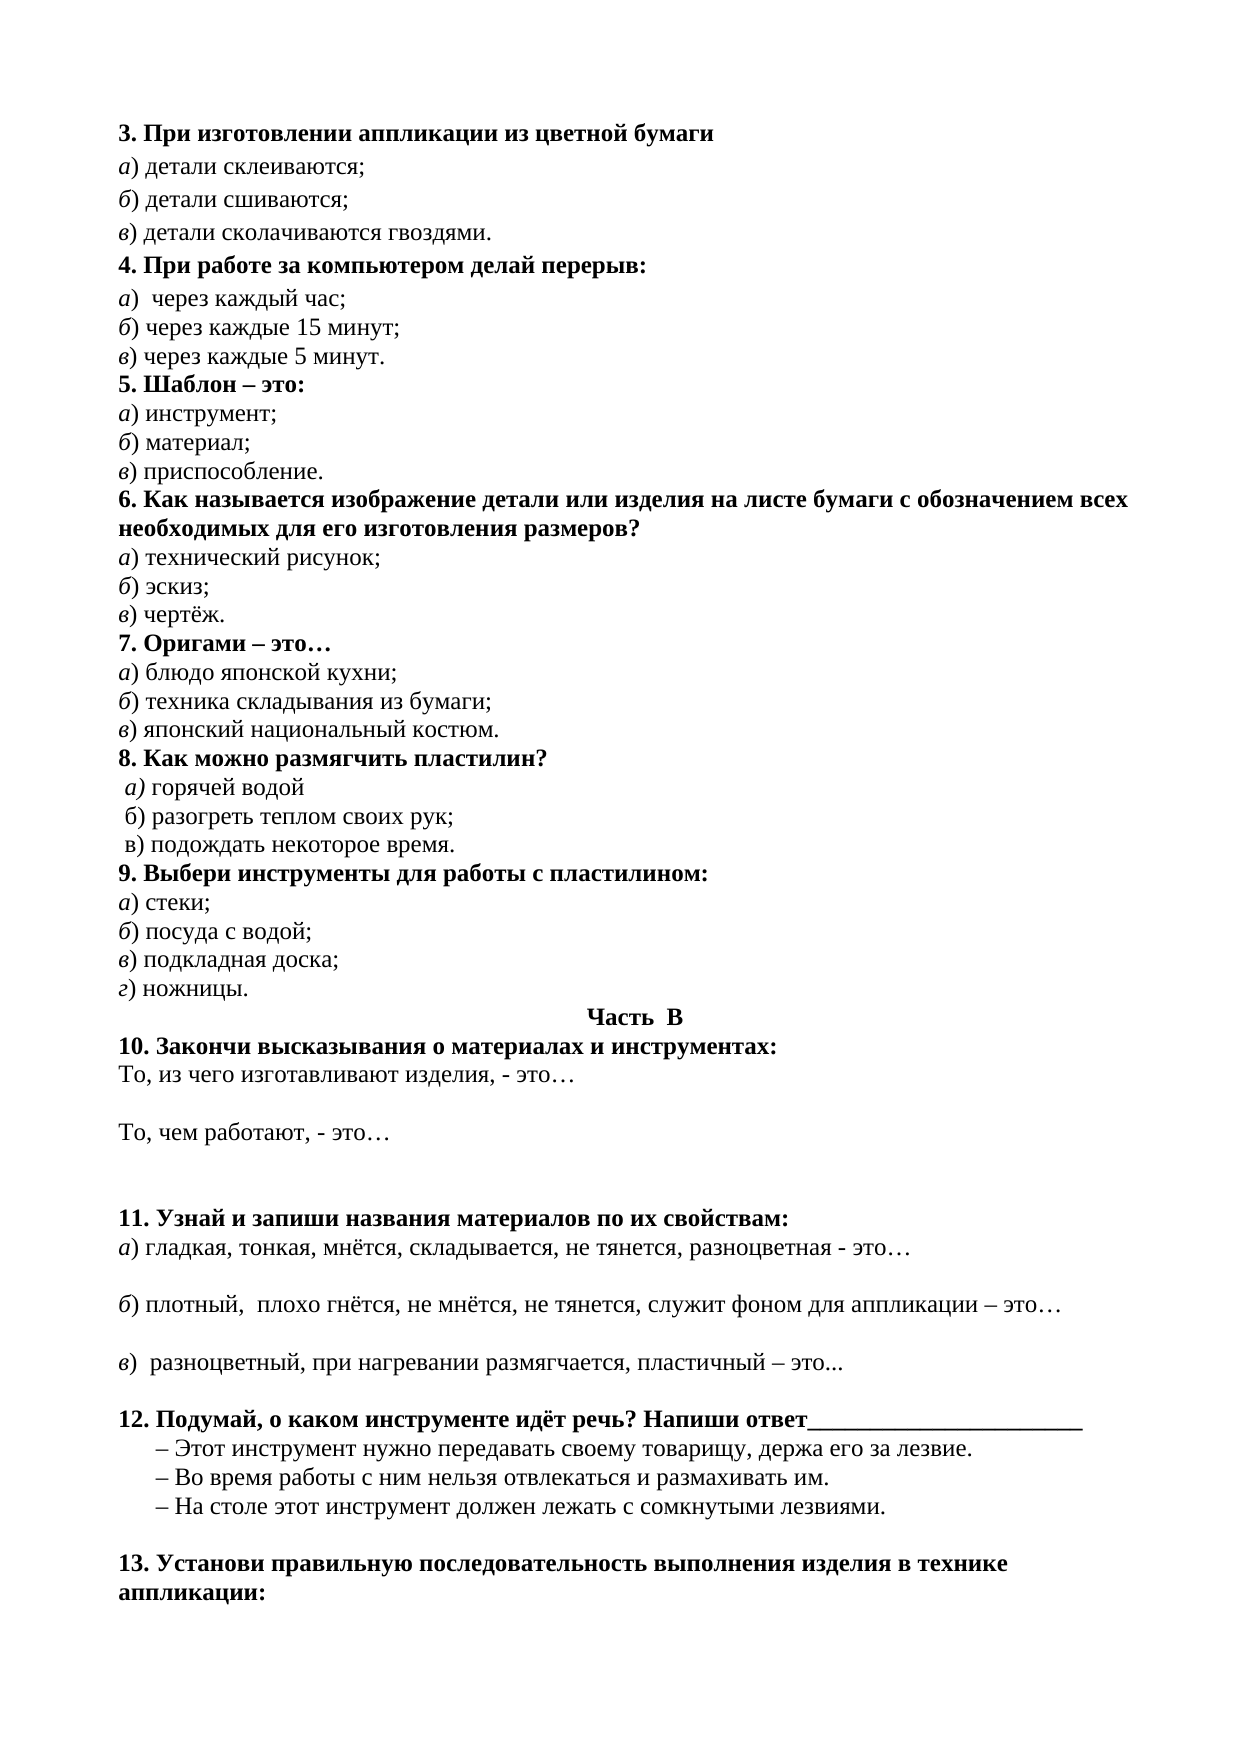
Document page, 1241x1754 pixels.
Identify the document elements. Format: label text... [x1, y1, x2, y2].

text 12. Подумай, о каком инструменте идёт речь? Напиши ответ______________________ [118, 1404, 1152, 1433]
text То, чем работают, - это… [118, 1117, 1152, 1146]
text б) техника складывания из бумаги; [118, 686, 1152, 714]
text 7. Оригами – это… [118, 628, 1152, 657]
text в) японский национальный костюм. [118, 714, 1152, 743]
text б) посуда с водой; [118, 916, 1152, 944]
text б) через каждые 15 минут; [118, 312, 1152, 341]
text б) материал; [118, 427, 1152, 456]
text 4. При работе за компьютером делай перерыв: [118, 250, 1152, 279]
text 3. При изготовлении аппликации из цветной бумаги а) детали склеиваются; б) детали сшиваются; в) детали сколачиваются гвоздями. [118, 118, 1152, 246]
text в) подкладная доска; [118, 944, 1152, 973]
text а) инструмент; [118, 398, 1152, 427]
text 11. Узнай и запиши названия материалов по их свойствам: [118, 1203, 1152, 1232]
text г) ножницы. [118, 973, 1152, 1002]
text Часть В [118, 1002, 1152, 1031]
text 6. Как называется изображение детали или изделия на листе бумаги с обозначением всех необходимых для его изготовления размеров? [118, 484, 1152, 542]
text а) через каждый час; [118, 283, 1152, 312]
text 10. Закончи высказывания о материалах и инструментах: [118, 1031, 1152, 1059]
text – Этот инструмент нужно передавать своему товарищу, держа его за лезвие. [118, 1433, 1152, 1462]
text в) приспособление. [118, 456, 1152, 484]
text а) гладкая, тонкая, мнётся, складывается, не тянется, разноцветная - это… [118, 1232, 1152, 1261]
text в) разноцветный, при нагревании размягчается, пластичный – это... [118, 1347, 1152, 1376]
text а) блюдо японской кухни; [118, 657, 1152, 686]
text – На столе этот инструмент должен лежать с сомкнутыми лезвиями. [118, 1491, 1152, 1519]
text б) плотный, плохо гнётся, не мнётся, не тянется, служит фоном для аппликации – это… [118, 1289, 1152, 1318]
text То, из чего изготавливают изделия, - это… [118, 1059, 1152, 1088]
text 9. Выбери инструменты для работы с пластилином: [118, 858, 1152, 887]
text 13. Установи правильную последовательность выполнения изделия в технике аппликации: [118, 1548, 1152, 1606]
text а) стеки; [118, 887, 1152, 916]
text – Во время работы с ним нельзя отвлекаться и размахивать им. [118, 1462, 1152, 1491]
text б) разогреть теплом своих рук; в) подождать некоторое время. [118, 801, 1152, 858]
text а) технический рисунок; б) эскиз; в) чертёж. [118, 542, 1152, 628]
text 5. Шаблон – это: [118, 369, 1152, 398]
text в) через каждые 5 минут. [118, 341, 1152, 369]
text 8. Как можно размягчить пластилин? а) горячей водой [118, 743, 1152, 801]
